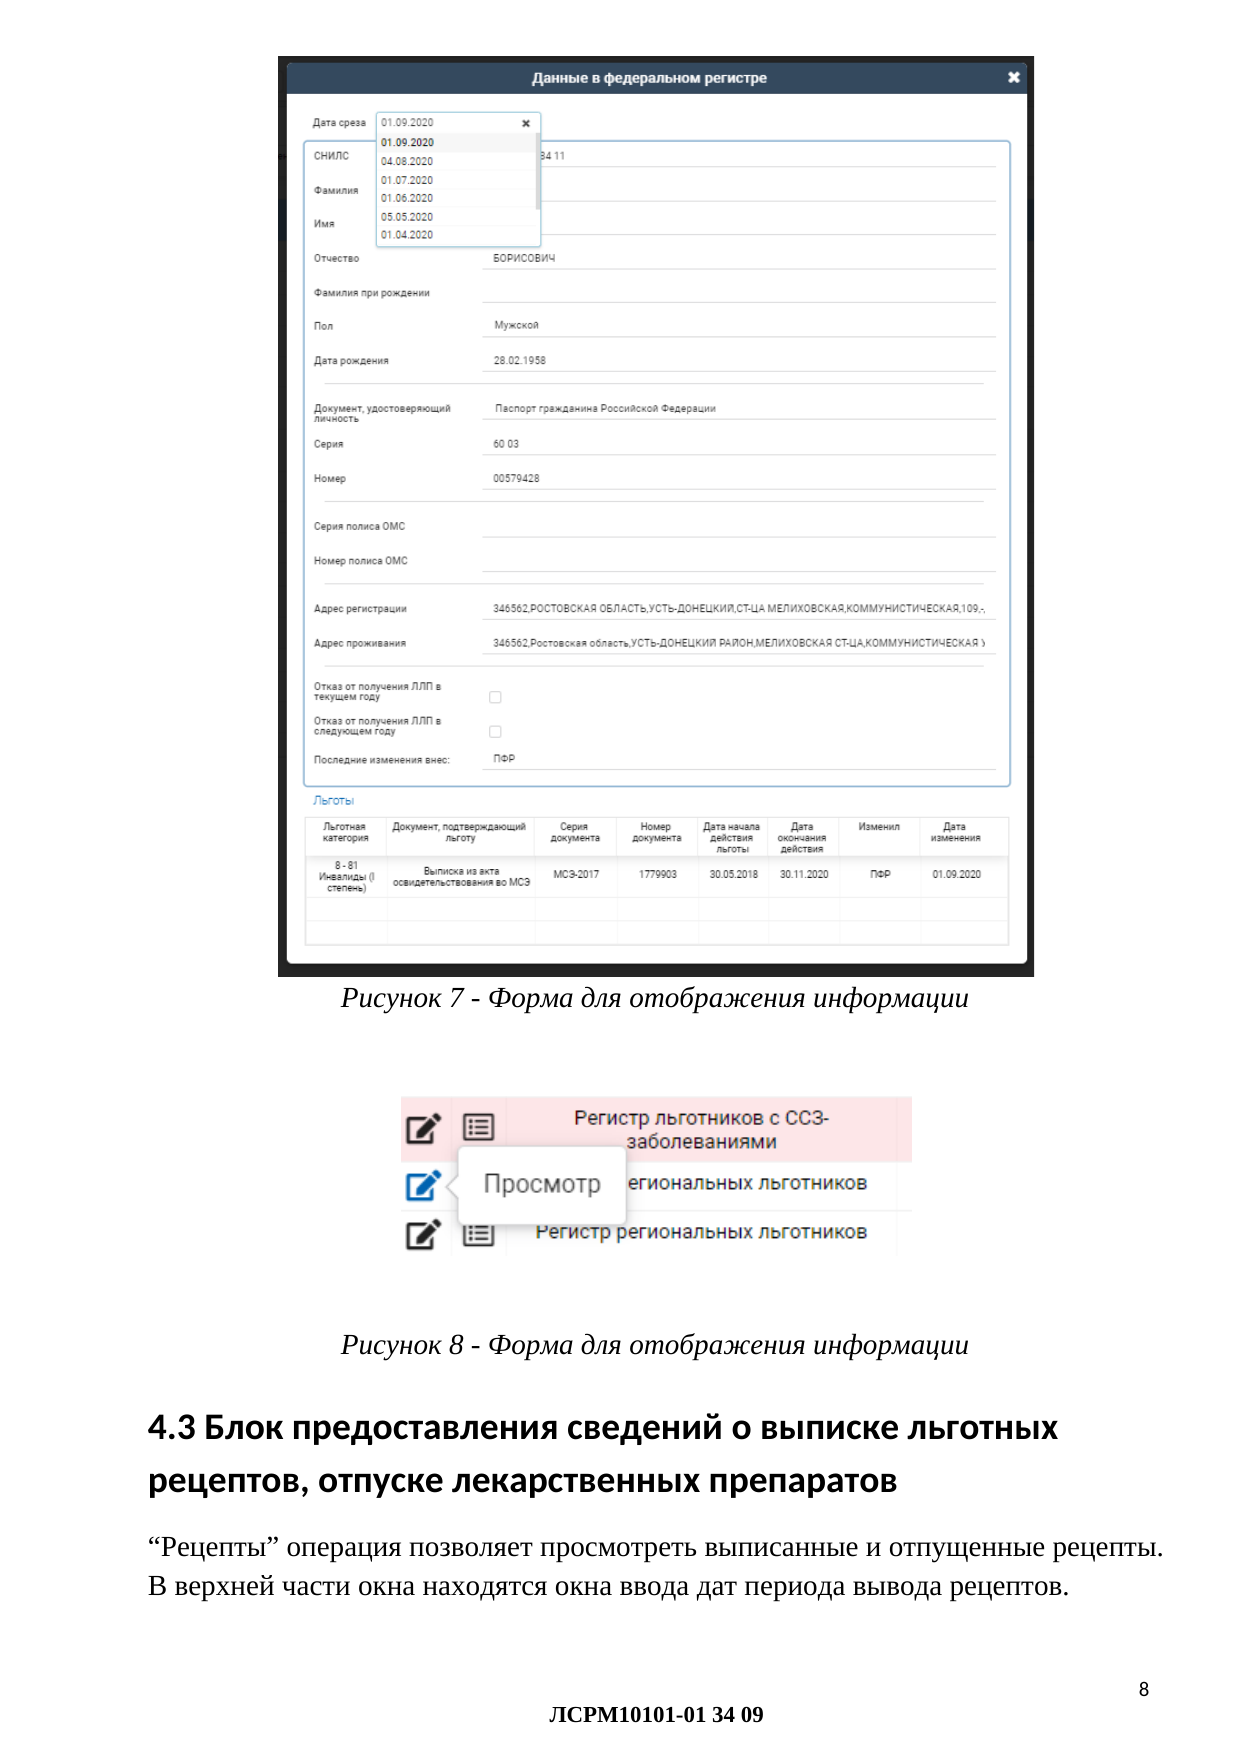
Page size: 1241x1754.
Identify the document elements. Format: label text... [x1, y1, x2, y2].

subtitle 4.3 Блок предоставления сведений о выписке льготных рецептов, отпуске лекарственных препаратов [148, 1403, 1164, 1502]
picture [278, 56, 1035, 977]
text “Рецепты” операция позволяет просмотреть выписанные и отпущенные рецепты. В верхней части окна находятся окна ввода дат периода вывода рецептов. [148, 1529, 1164, 1602]
text Рисунок 8 - Форма для отображения информации [148, 1327, 1164, 1361]
picture [401, 1096, 912, 1256]
text Рисунок 7 - Форма для отображения информации [148, 980, 1164, 1014]
